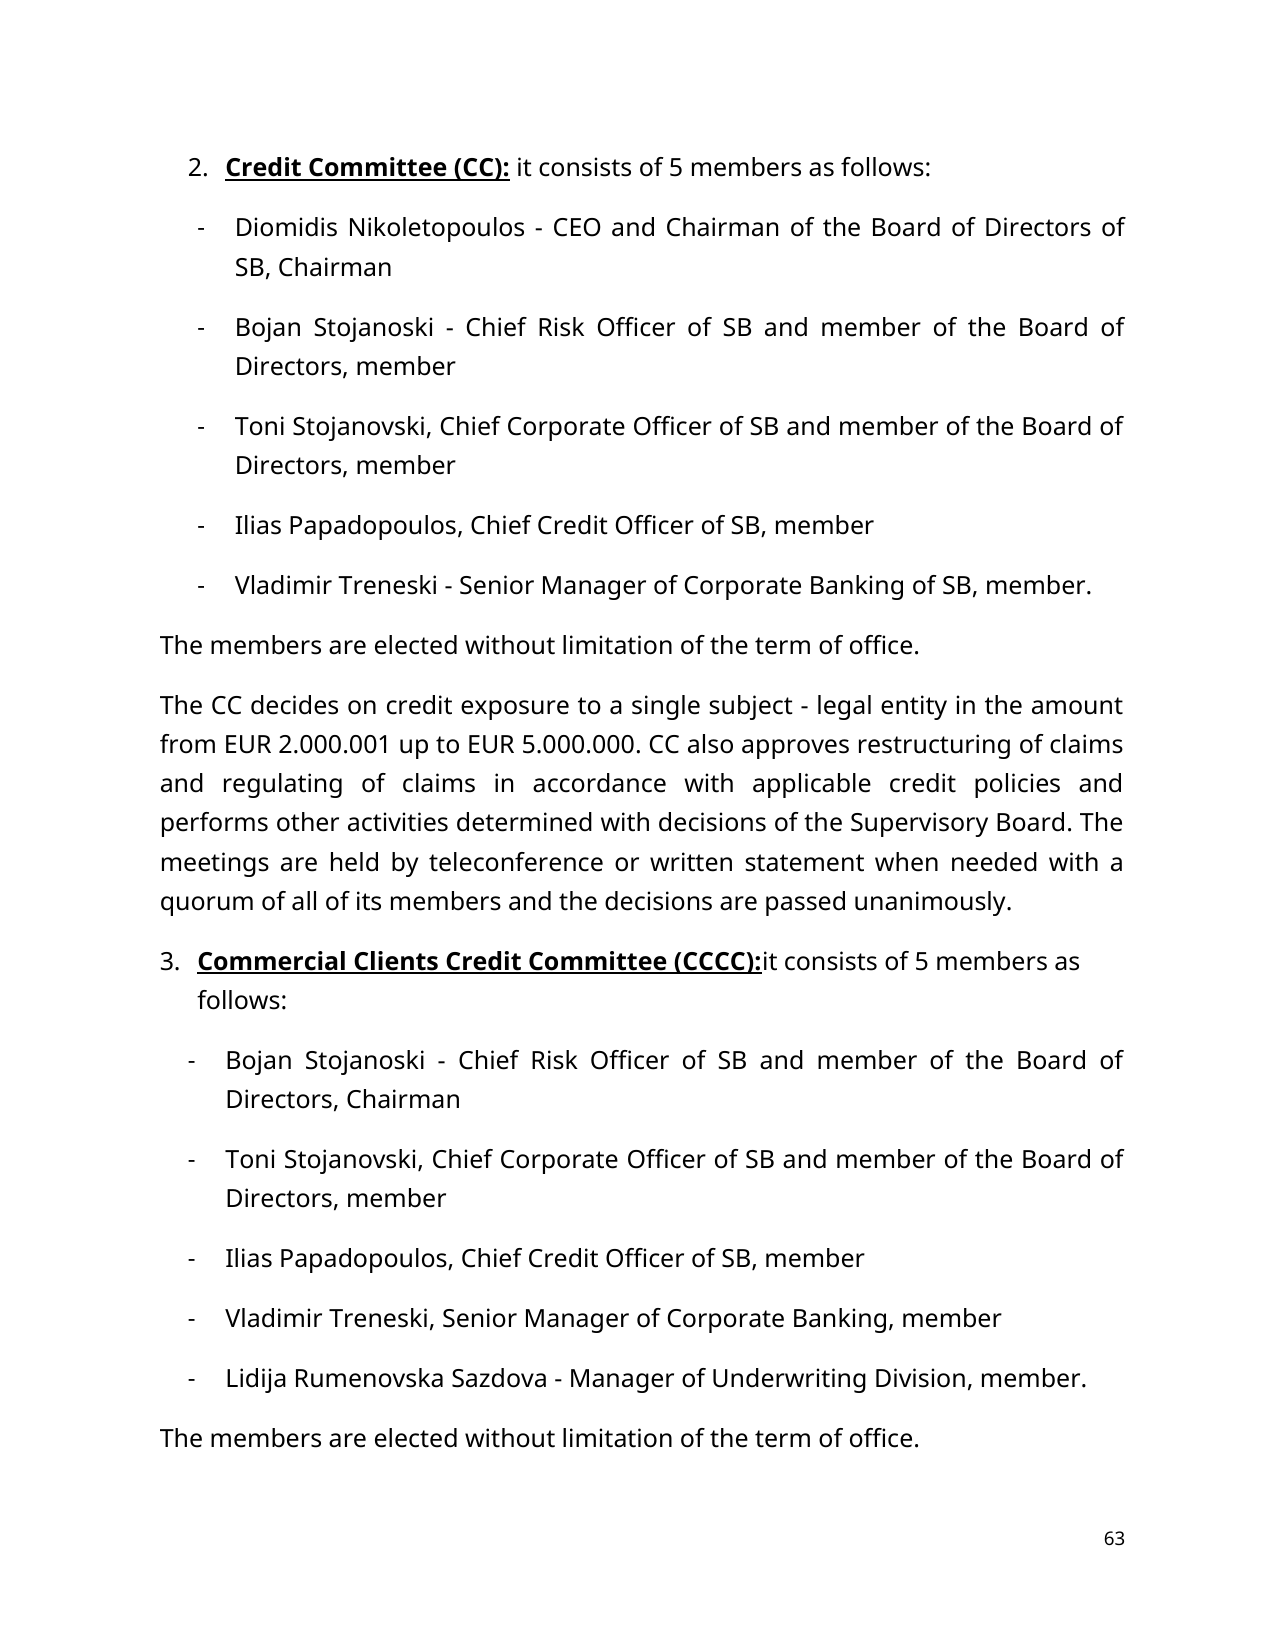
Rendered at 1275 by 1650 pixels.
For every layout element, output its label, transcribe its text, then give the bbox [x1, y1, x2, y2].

list Bojan Stojanoski - Chief Risk Officer of SB and member of the Board of Directors, Chairman [188, 1042, 1125, 1116]
text The members are elected without limitation of the term of office. [159, 1421, 1125, 1455]
list Bojan Stojanoski - Chief Risk Officer of SB and member of the Board of Directors, member [197, 309, 1125, 382]
list Toni Stojanovski, Chief Corporate Officer of SB and member of the Board of Directors, member [197, 408, 1125, 482]
text The CC decides on credit exposure to a single subject - legal entity in the amount from EUR 2.000.001 up to EUR 5.000.000. CC also approves restructuring of claims and regulating of claims in accordance with applicable credit policies and performs other activities determined with decisions of the Supervisory Board. The meetings are held by teleconference or written statement when needed with a quorum of all of its members and the decisions are passed unanimously. [159, 687, 1125, 917]
text The members are elected without limitation of the term of office. [159, 627, 1125, 662]
list Commercial Clients Credit Committee (CCCC):it consists of 5 members as follows: [159, 943, 1125, 1017]
list Toni Stojanovski, Chief Corporate Officer of SB and member of the Board of Directors, member [188, 1142, 1125, 1215]
list Vladimir Treneski, Senior Manager of Corporate Banking, member [188, 1301, 1125, 1335]
list Ilias Papadopoulos, Chief Credit Officer of SB, member [197, 507, 1125, 542]
list Lidija Rumenovska Sazdova - Manager of Underwriting Division, member. [188, 1361, 1125, 1395]
list Diomidis Nikoletopoulos - CEO and Chairman of the Board of Directors of SB, Chairman [197, 210, 1125, 283]
list Credit Committee (CC): it consists of 5 members as follows: [188, 150, 1125, 184]
list Vladimir Treneski - Senior Manager of Corporate Banking of SB, member. [197, 567, 1125, 602]
list Ilias Papadopoulos, Chief Credit Officer of SB, member [188, 1241, 1125, 1275]
